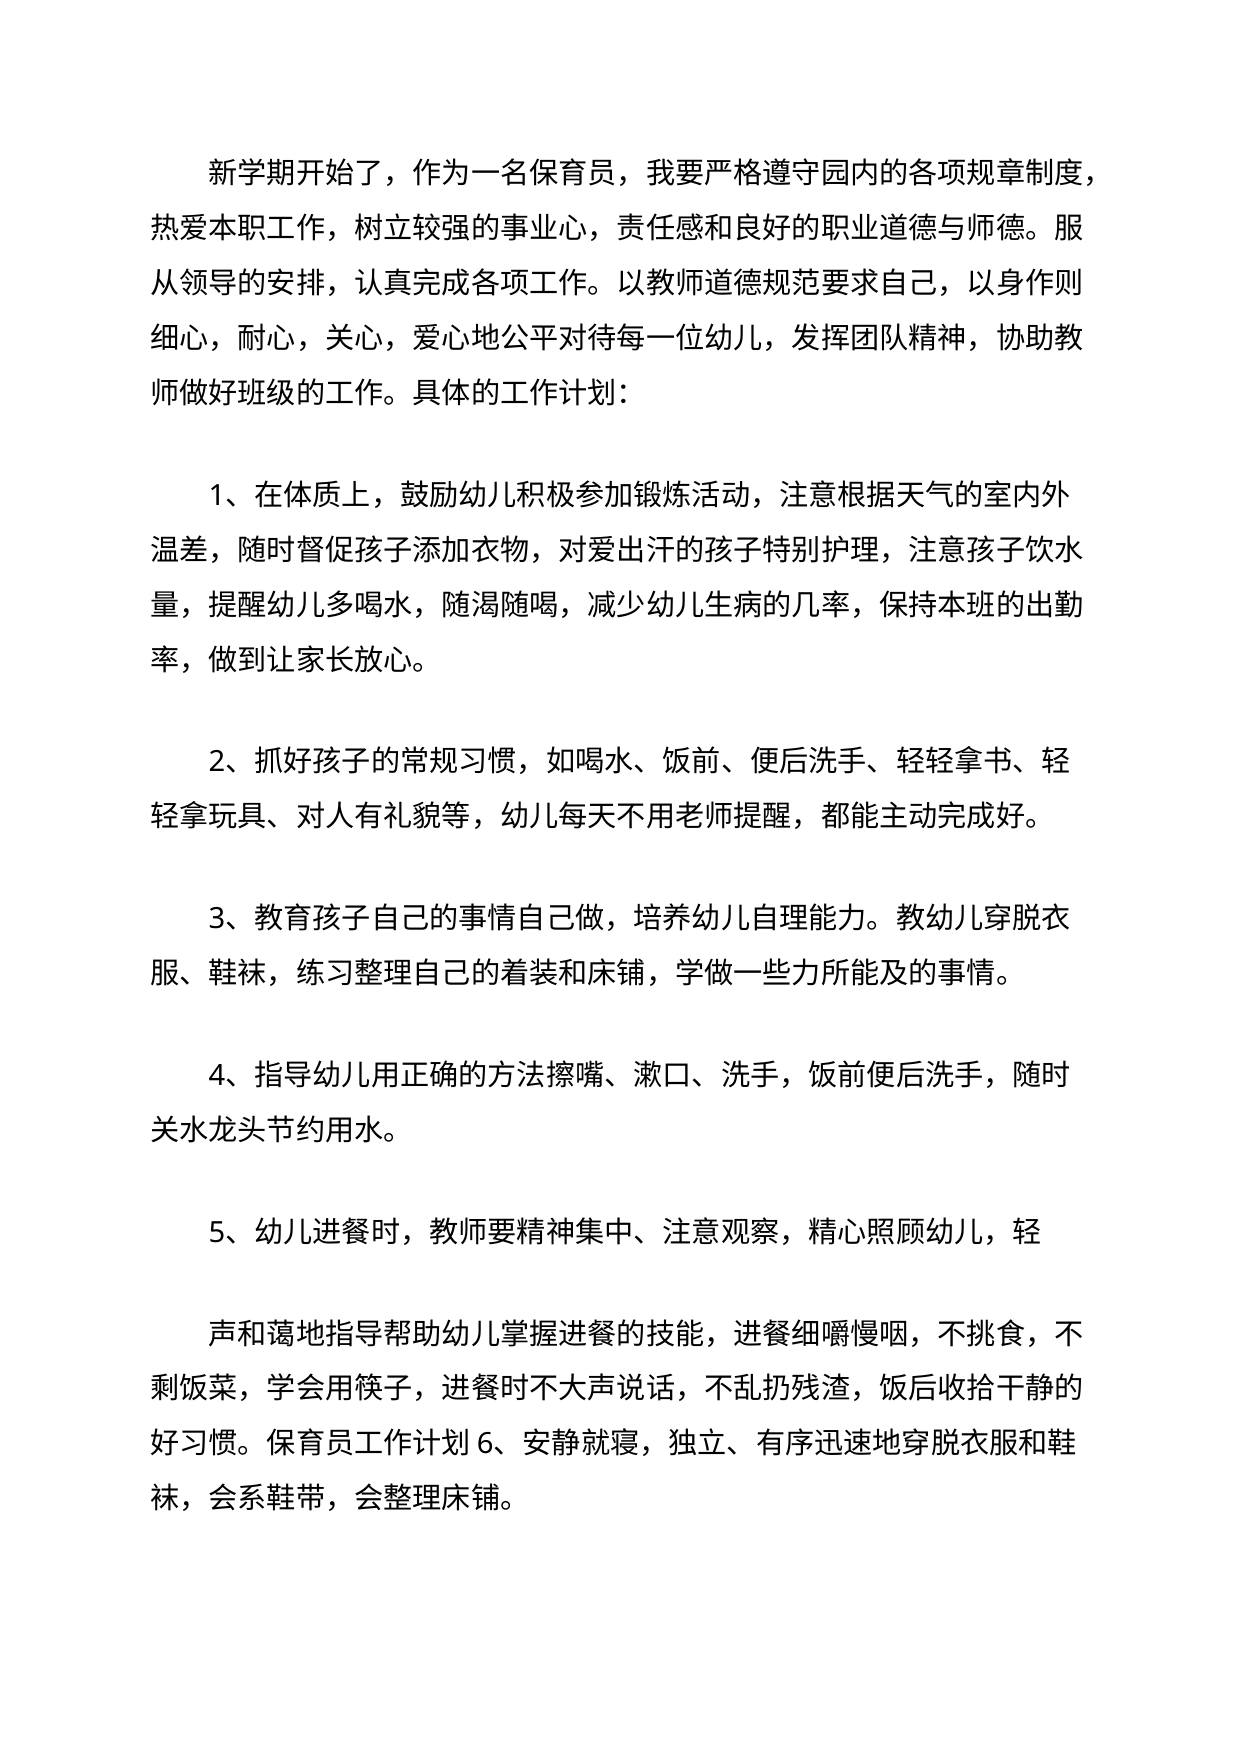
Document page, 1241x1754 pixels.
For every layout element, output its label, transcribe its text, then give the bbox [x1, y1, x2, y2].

text 2、抓好孩子的常规习惯，如喝水、饭前、便后洗手、轻轻拿书、轻轻拿玩具、对人有礼貌等，幼儿每天不用老师提醒，都能主动完成好。 [150, 738, 1090, 835]
text 1、在体质上，鼓励幼儿积极参加锻炼活动，注意根据天气的室内外温差，随时督促孩子添加衣物，对爱出汗的孩子特别护理，注意孩子饮水量，提醒幼儿多喝水，随渴随喝，减少幼儿生病的几率，保持本班的出勤率，做到让家长放心。 [150, 471, 1090, 678]
text 声和蔼地指导帮助幼儿掌握进餐的技能，进餐细嚼慢咽，不挑食，不剩饭菜，学会用筷子，进餐时不大声说话，不乱扔残渣，饭后收拾干静的好习惯。保育员工作计划6、安静就寝，独立、有序迅速地穿脱衣服和鞋袜，会系鞋带，会整理床铺。 [150, 1310, 1090, 1517]
text 3、教育孩子自己的事情自己做，培养幼儿自理能力。教幼儿穿脱衣服、鞋袜，练习整理自己的着装和床铺，学做一些力所能及的事情。 [150, 895, 1090, 992]
text 4、指导幼儿用正确的方法擦嘴、漱口、洗手，饭前便后洗手，随时关水龙头节约用水。 [150, 1051, 1090, 1149]
text 5、幼儿进餐时，教师要精神集中、注意观察，精心照顾幼儿，轻 [150, 1208, 1090, 1251]
text 新学期开始了，作为一名保育员，我要严格遵守园内的各项规章制度，热爱本职工作，树立较强的事业心，责任感和良好的职业道德与师德。服从领导的安排，认真完成各项工作。以教师道德规范要求自己，以身作则细心，耐心，关心，爱心地公平对待每一位幼儿，发挥团队精神，协助教师做好班级的工作。具体的工作计划： [150, 150, 1090, 412]
